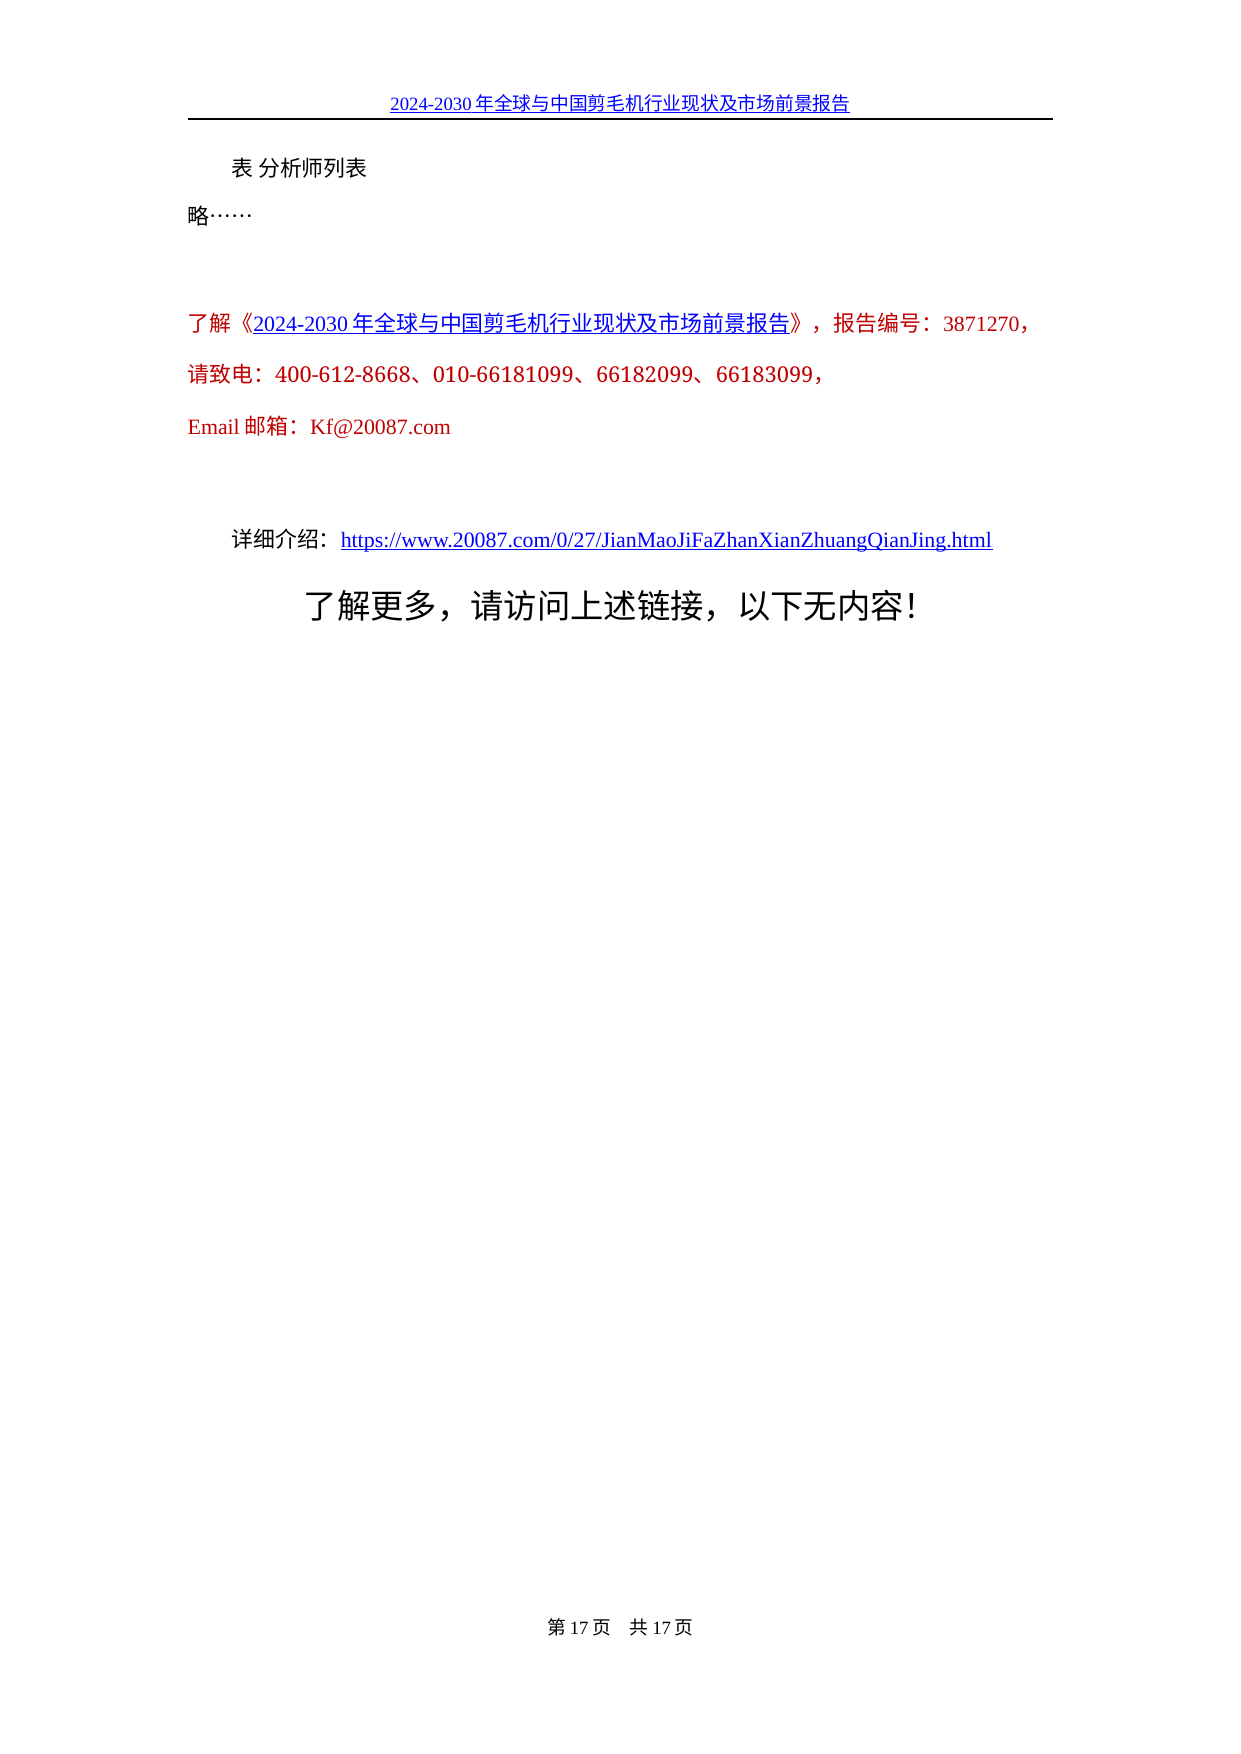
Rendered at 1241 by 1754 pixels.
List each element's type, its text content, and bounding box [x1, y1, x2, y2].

text 详细介绍：https://www.20087.com/0/27/JianMaoJiFaZhanXianZhuangQianJing.html [187, 521, 1053, 554]
text Email邮箱：Kf@20087.com [187, 408, 1053, 441]
title 了解更多，请访问上述链接，以下无内容！ [187, 571, 1053, 636]
text 了解《2024-2030年全球与中国剪毛机行业现状及市场前景报告》，报告编号：3871270， [187, 305, 1053, 338]
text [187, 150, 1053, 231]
text 请致电：400-612-8668、010-66181099、66182099、66183099， [187, 357, 1053, 389]
